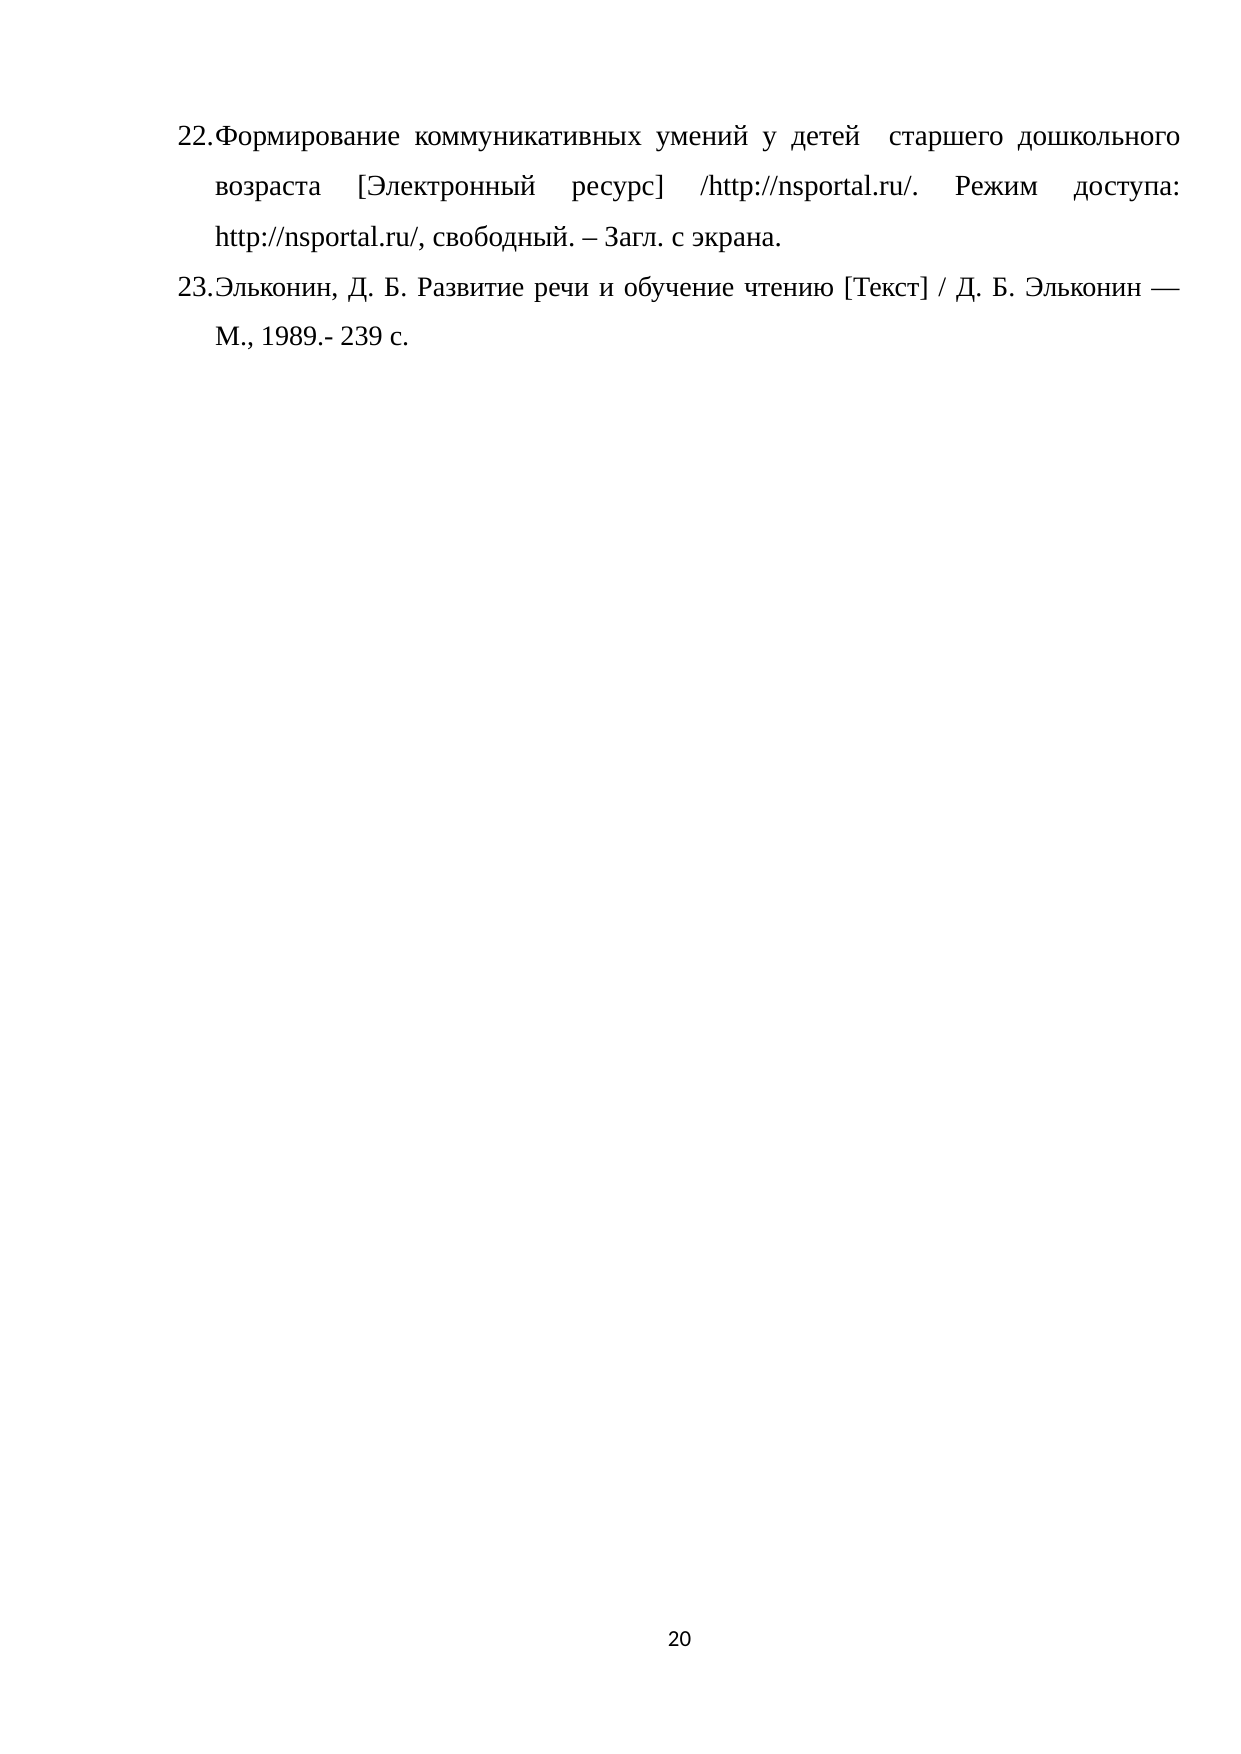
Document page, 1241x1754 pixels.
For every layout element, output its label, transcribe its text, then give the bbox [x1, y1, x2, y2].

list Эльконин, Д. Б. Развитие речи и обучение чтению [Текст] / Д. Б. Эльконин — М., 1989.- 239 с. [177, 269, 1181, 351]
list Формирование коммуникативных умений у детей старшего дошкольного возраста [Электронный ресурс] /http://nsportal.ru/. Режим доступа: http://nsportal.ru/, свободный. – Загл. с экрана. [177, 118, 1181, 252]
